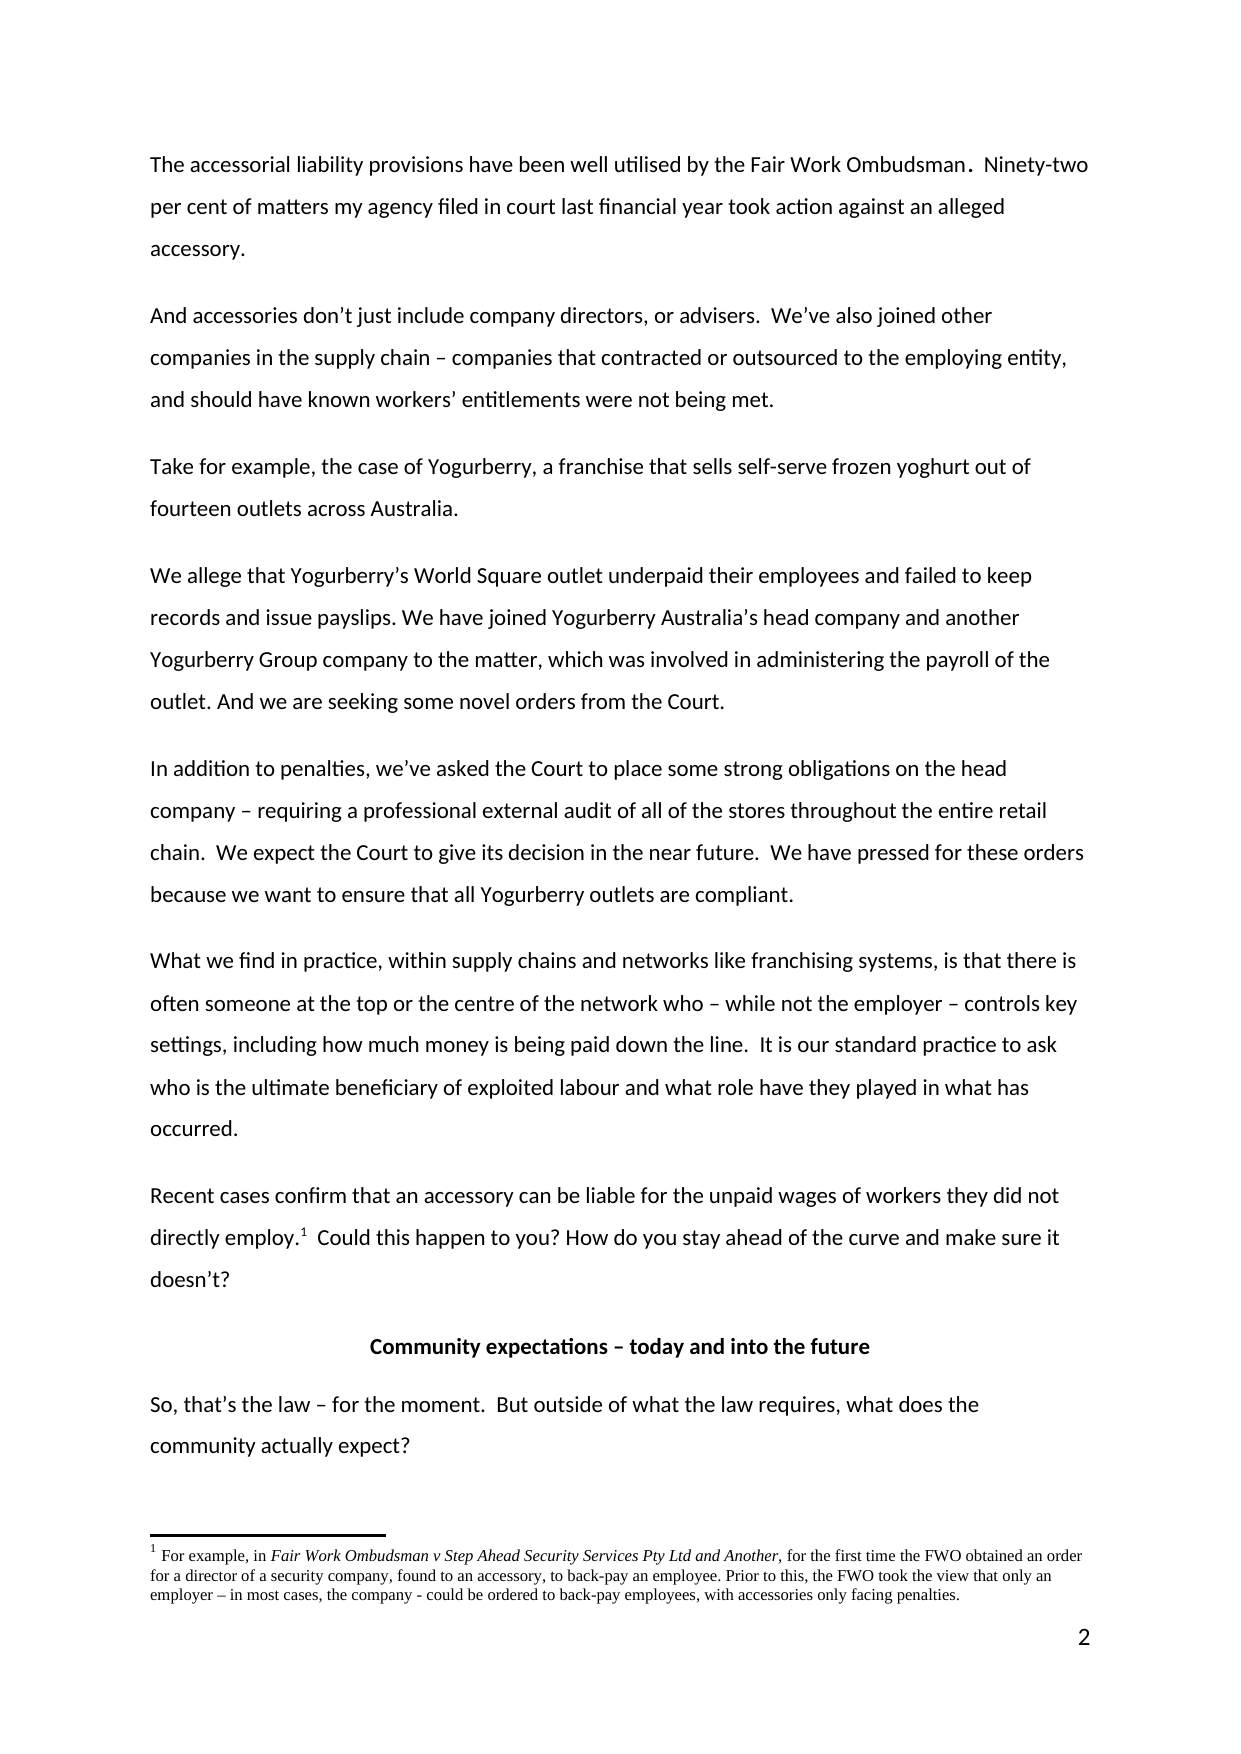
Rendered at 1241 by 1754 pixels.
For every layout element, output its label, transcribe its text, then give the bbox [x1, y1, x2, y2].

text Recent cases confirm that an accessory can be liable for the unpaid wages of workers they did not directly employ. Could this happen to you? How do you stay ahead of the curve and make sure it doesn’t? [150, 1182, 1090, 1293]
text And accessories don’t just include company directors, or advisers. We’ve also joined other companies in the supply chain – companies that contracted or outsourced to the employing entity, and should have known workers’ entitlements were not being met. [150, 301, 1090, 413]
text In addition to penalties, we’ve asked the Court to place some strong obligations on the head company – requiring a professional external audit of all of the stores throughout the entire retail chain. We expect the Court to give its decision in the near future. We have pressed for these orders because we want to ensure that all Yogurberry outlets are compliant. [150, 754, 1090, 908]
subtitle Community expectations – today and into the future [150, 1332, 1090, 1361]
text So, that’s the law – for the moment. But outside of what the law requires, what does the community actually expect? [150, 1390, 1090, 1460]
text The accessorial liability provisions have been well utilised by the Fair Work Ombudsman. Ninety-two per cent of matters my agency filed in court last financial year took action against an alleged accessory. [150, 150, 1090, 262]
text What we find in practice, within supply chains and networks like franchising systems, is that there is often someone at the top or the centre of the network who – while not the employer – controls key settings, including how much money is being paid down the line. It is our standard practice to ask who is the ultimate beneficiary of exploited labour and what role have they played in what has occurred. [150, 947, 1090, 1143]
text We allege that Yogurberry’s World Square outlet underpaid their employees and failed to keep records and issue payslips. We have joined Yogurberry Australia’s head company and another Yogurberry Group company to the matter, which was involved in administering the payroll of the outlet. And we are seeking some novel orders from the Court. [150, 561, 1090, 715]
text Take for example, the case of Yogurberry, a franchise that sells self-serve frozen yoghurt out of fourteen outlets across Australia. [150, 452, 1090, 522]
